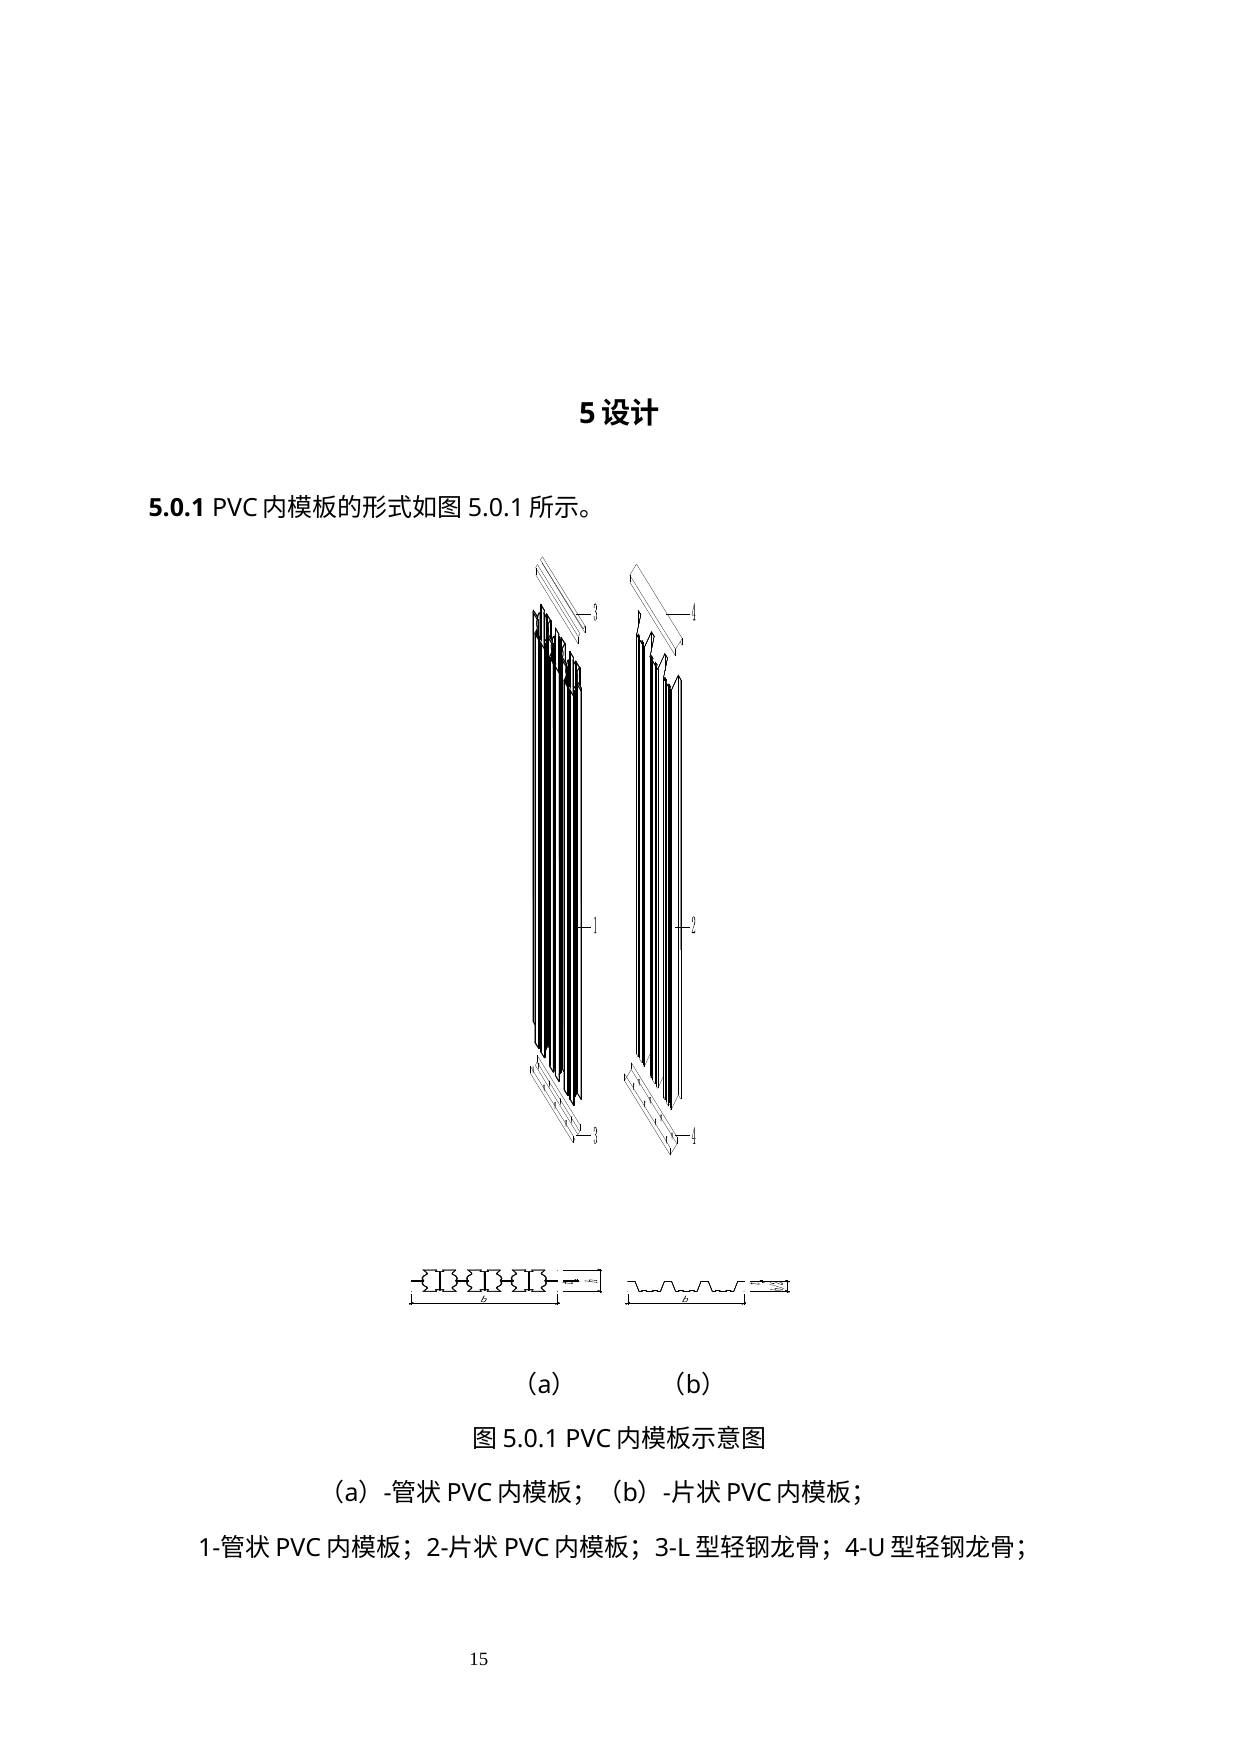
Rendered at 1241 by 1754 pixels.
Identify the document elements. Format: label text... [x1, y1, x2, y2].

list （a） （b） [148, 1364, 1090, 1400]
text （a）-管状PVC内模板；（b）-片状PVC内模板； [148, 1473, 1090, 1509]
subtitle 5设计 [148, 389, 1090, 432]
text 1-管状PVC内模板；2-片状PVC内模板；3-L型轻钢龙骨；4-U型轻钢龙骨； [148, 1527, 1090, 1563]
text 5.0.1 PVC内模板的形式如图5.0.1所示。 [148, 487, 1090, 524]
text 图5.0.1 PVC内模板示意图 [148, 1418, 1090, 1455]
